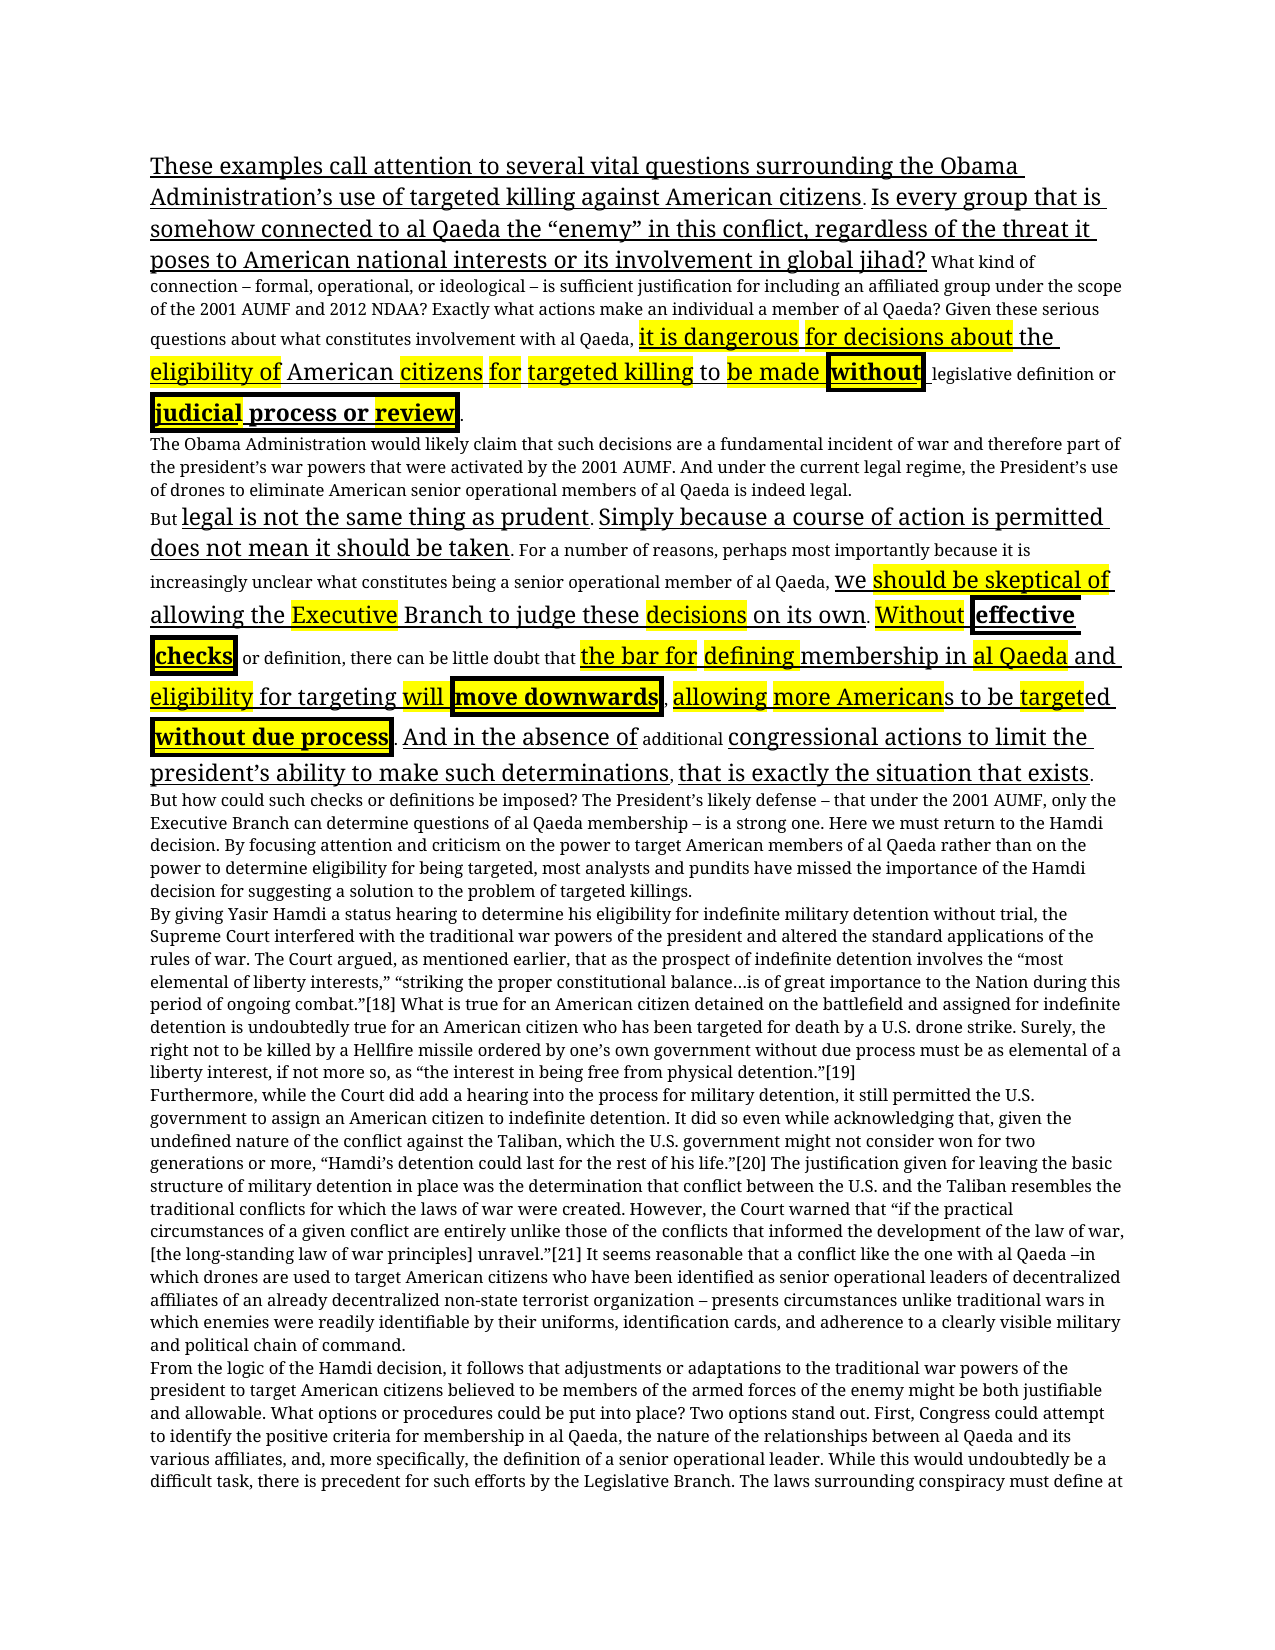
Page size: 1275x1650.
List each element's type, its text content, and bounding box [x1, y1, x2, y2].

text These examples call attention to several vital questions surrounding the Obama Administration’s use of targeted killing against American citizens. Is every group that is somehow connected to al Qaeda the “enemy” in this conflict, regardless of the threat it poses to American national interests or its involvement in global jihad? What kind of connection – formal, operational, or ideological – is sufficient justification for including an affiliated group under the scope of the 2001 AUMF and 2012 NDAA? Exactly what actions make an individual a member of al Qaeda? Given these serious questions about what constitutes involvement with al Qaeda, it is dangerous for decisions about the eligibility of American citizens for targeted killing to be made without legislative definition or judicial process or review. [150, 150, 1125, 433]
text By giving Yasir Hamdi a status hearing to determine his eligibility for indefinite military detention without trial, the Supreme Court interfered with the traditional war powers of the president and altered the standard applications of the rules of war. The Court argued, as mentioned earlier, that as the prospect of indefinite detention involves the “most elemental of liberty interests,” “striking the proper constitutional balance…is of great importance to the Nation during this period of ongoing combat.”[18] What is true for an American citizen detained on the battlefield and assigned for indefinite detention is undoubtedly true for an American citizen who has been targeted for death by a U.S. drone strike. Surely, the right not to be killed by a Hellfire missile ordered by one’s own government without due process must be as elemental of a liberty interest, if not more so, as “the interest in being free from physical detention.”[19] [150, 902, 1125, 1084]
text But how could such checks or definitions be imposed? The President’s likely defense – that under the 2001 AUMF, only the Executive Branch can determine questions of al Qaeda membership – is a strong one. Here we must return to the Hamdi decision. By focusing attention and criticism on the power to target American members of al Qaeda rather than on the power to determine eligibility for being targeted, most analysts and pundits have missed the importance of the Hamdi decision for suggesting a solution to the problem of targeted killings. [150, 788, 1125, 902]
text The Obama Administration would likely claim that such decisions are a fundamental incident of war and therefore part of the president’s war powers that were activated by the 2001 AUMF. And under the current legal regime, the President’s use of drones to eliminate American senior operational members of al Qaeda is indeed legal. [150, 433, 1125, 501]
text Furthermore, while the Court did add a hearing into the process for military detention, it still permitted the U.S. government to assign an American citizen to indefinite detention. It did so even while acknowledging that, given the undefined nature of the conflict against the Taliban, which the U.S. government might not consider won for two generations or more, “Hamdi’s detention could last for the rest of his life.”[20] The justification given for leaving the basic structure of military detention in place was the determination that conflict between the U.S. and the Taliban resembles the traditional conflicts for which the laws of war were created. However, the Court warned that “if the practical circumstances of a given conflict are entirely unlike those of the conflicts that informed the development of the law of war, [the long-standing law of war principles] unravel.”[21] It seems reasonable that a conflict like the one with al Qaeda –in which drones are used to target American citizens who have been identified as senior operational leaders of decentralized affiliates of an already decentralized non-state terrorist organization – presents circumstances unlike traditional wars in which enemies were readily identifiable by their uniforms, identification cards, and adherence to a clearly visible military and political chain of command. [150, 1084, 1125, 1356]
text But legal is not the same thing as prudent. Simply because a course of action is permitted does not mean it should be taken. For a number of reasons, perhaps most importantly because it is increasingly unclear what constitutes being a senior operational member of al Qaeda, we should be skeptical of allowing the Executive Branch to judge these decisions on its own. Without effective checks or definition, there can be little doubt that the bar for defining membership in al Qaeda and eligibility for targeting will move downwards, allowing more Americans to be targeted without due process. And in the absence of additional congressional actions to limit the president’s ability to make such determinations, that is exactly the situation that exists. [150, 501, 1125, 788]
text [150, 1356, 1125, 1492]
